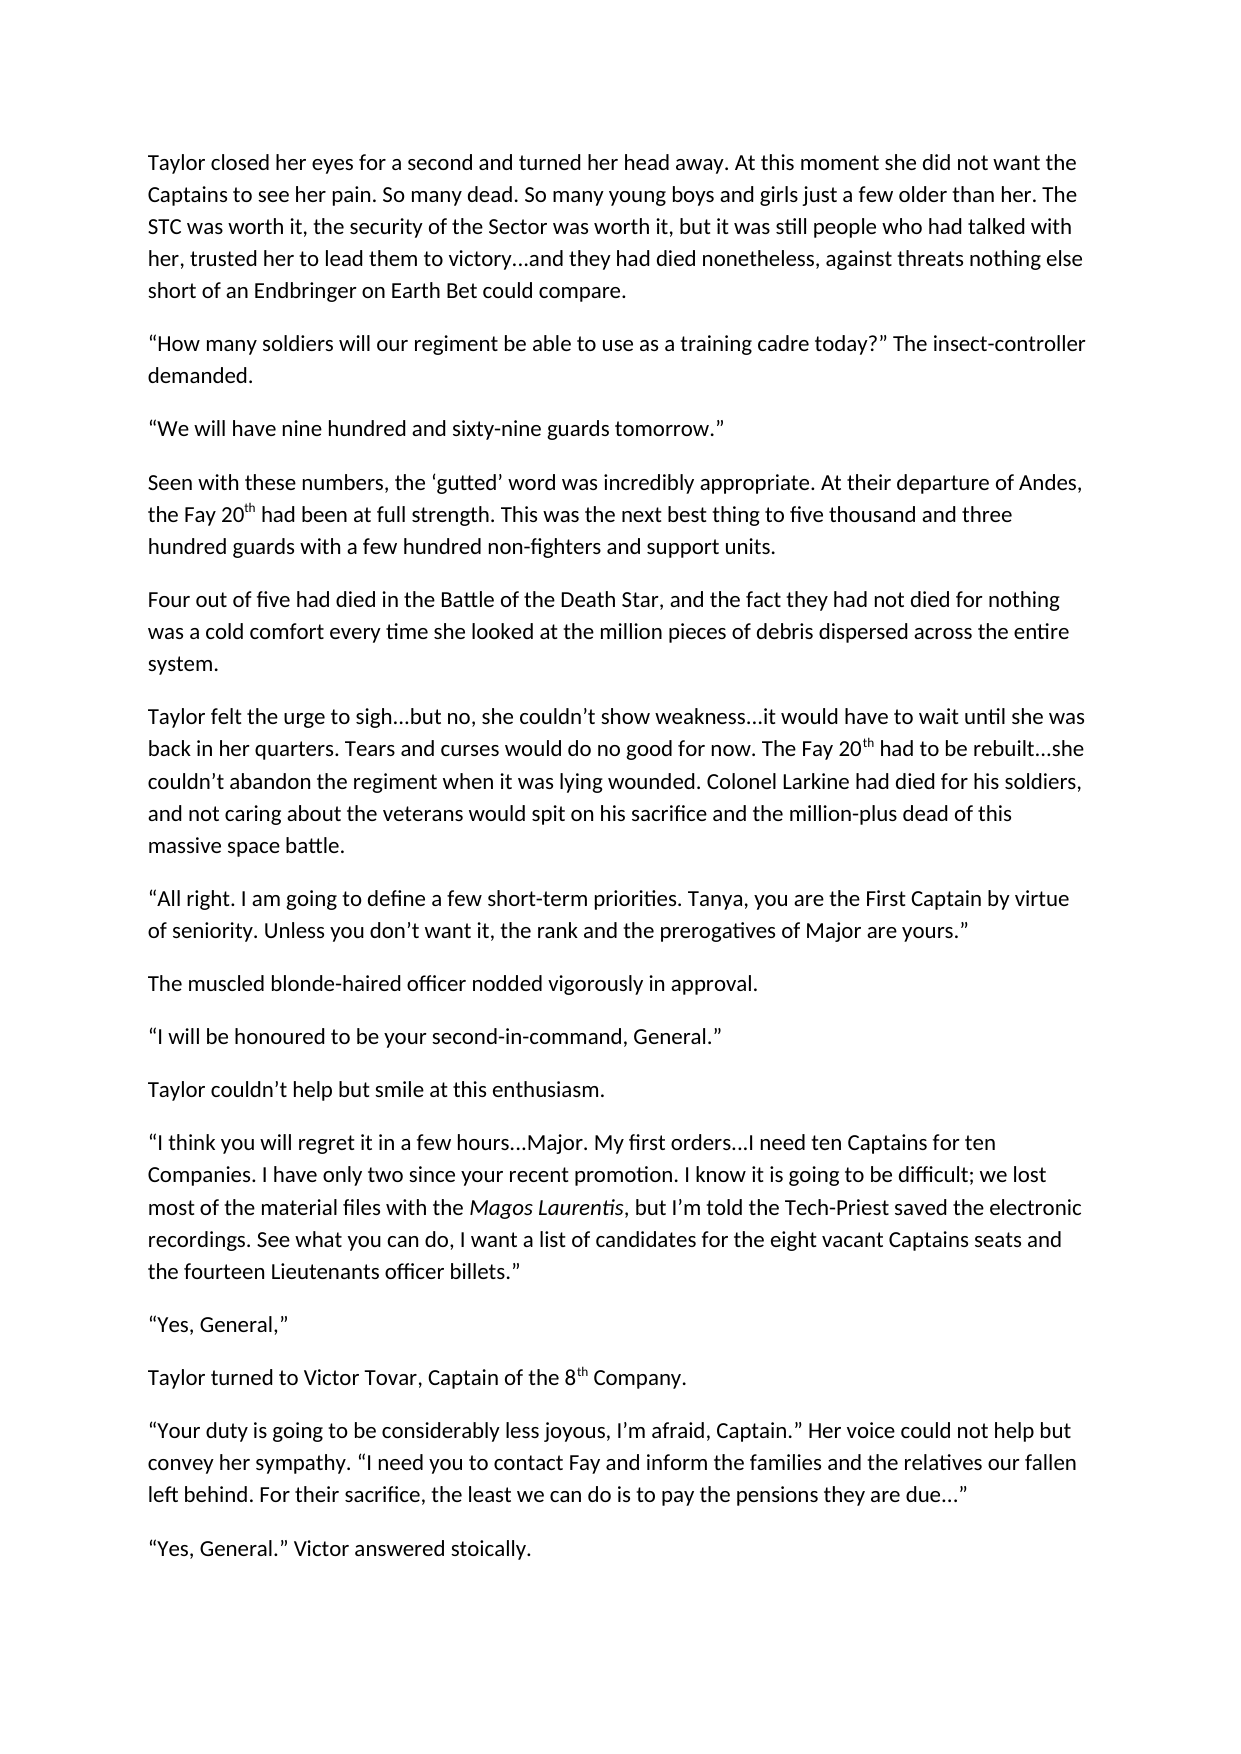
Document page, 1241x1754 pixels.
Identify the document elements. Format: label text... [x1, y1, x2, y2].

text “We will have nine hundred and sixty-nine guards tomorrow.” [148, 414, 1093, 443]
text Taylor couldn’t help but smile at this enthusiasm. [148, 1075, 1093, 1103]
text The muscled blonde-haired officer nodded vigorously in approval. [148, 969, 1093, 997]
text “Yes, General.” Victor answered stoically. [148, 1534, 1093, 1562]
text Taylor felt the urge to sigh...but no, she couldn’t show weakness...it would have to wait until she was back in her quarters. Tears and curses would do no good for now. The Fay 20th had to be rebuilt...she couldn’t abandon the regiment when it was lying wounded. Colonel Larkine had died for his soldiers, and not caring about the veterans would spit on his sacrifice and the million-plus dead of this massive space battle. [148, 702, 1093, 859]
text “All right. I am going to define a few short-term priorities. Tanya, you are the First Captain by virtue of seniority. Unless you don’t want it, the rank and the prerogatives of Major are yours.” [148, 884, 1093, 944]
text “Yes, General,” [148, 1310, 1093, 1338]
text “Your duty is going to be considerably less joyous, I’m afraid, Captain.” Her voice could not help but convey her sympathy. “I need you to contact Fay and inform the families and the relatives our fallen left behind. For their sacrifice, the least we can do is to pay the pensions they are due...” [148, 1416, 1093, 1509]
text Four out of five had died in the Battle of the Death Star, and the fact they had not died for nothing was a cold comfort every time she looked at the million pieces of debris dispersed across the entire system. [148, 585, 1093, 677]
text Taylor turned to Victor Tovar, Captain of the 8th Company. [148, 1363, 1093, 1391]
text Seen with these numbers, the ‘gutted’ word was incredibly appropriate. At their departure of Andes, the Fay 20th had been at full strength. This was the next best thing to five thousand and three hundred guards with a few hundred non-fighters and support units. [148, 468, 1093, 560]
text “I think you will regret it in a few hours...Major. My first orders...I need ten Captains for ten Companies. I have only two since your recent promotion. I know it is going to be difficult; we lost most of the material files with the Magos Laurentis, but I’m told the Tech-Priest saved the electronic recordings. See what you can do, I want a list of candidates for the eight vacant Captains seats and the fourteen Lieutenants officer billets.” [148, 1128, 1093, 1285]
text “How many soldiers will our regiment be able to use as a training cadre today?” The insect-controller demanded. [148, 329, 1093, 389]
text “I will be honoured to be your second-in-command, General.” [148, 1022, 1093, 1050]
text Taylor closed her eyes for a second and turned her head away. At this moment she did not want the Captains to see her pain. So many dead. So many young boys and girls just a few older than her. The STC was worth it, the security of the Sector was worth it, but it was still people who had talked with her, trusted her to lead them to victory...and they had died nonetheless, against threats nothing else short of an Endbringer on Earth Bet could compare. [148, 148, 1093, 304]
